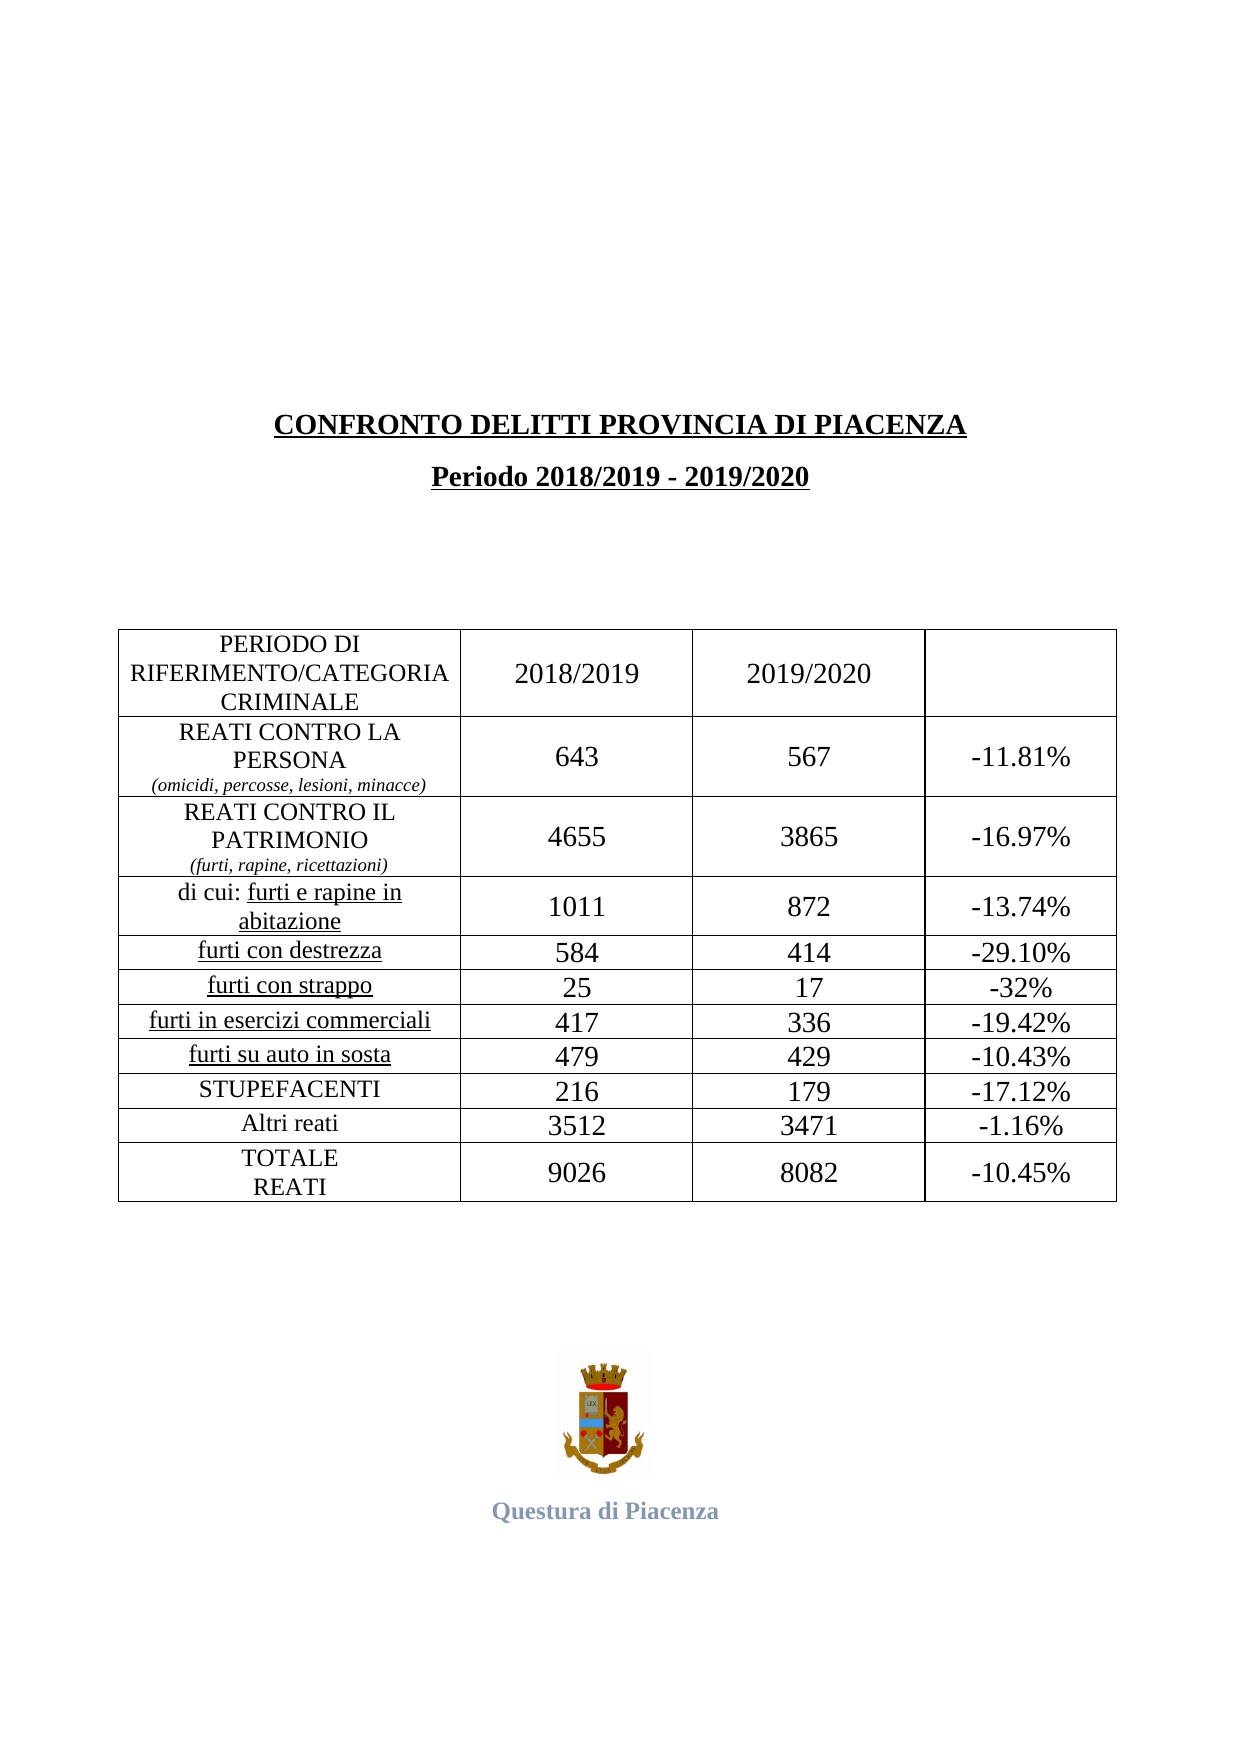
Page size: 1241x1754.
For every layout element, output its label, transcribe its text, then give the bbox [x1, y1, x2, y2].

table_cell furti con destrezza [119, 936, 460, 969]
table_header 2019/2020 [693, 630, 924, 716]
text CONFRONTO DELITTI PROVINCIA DI PIACENZA [118, 407, 1122, 440]
table_header PERIODO DI RIFERIMENTO/CATEGORIA CRIMINALE [119, 630, 460, 716]
table_cell Altri reati [119, 1109, 460, 1142]
table_cell -1.16% [926, 1109, 1116, 1142]
table_cell 17 [693, 970, 924, 1004]
table_cell REATI CONTRO IL PATRIMONIO (furti, rapine, ricettazioni) [119, 797, 460, 876]
table_cell -16.97% [926, 797, 1116, 876]
table_cell -19.42% [926, 1005, 1116, 1038]
table_cell 584 [461, 936, 692, 969]
table_cell -29.10% [926, 936, 1116, 969]
table_cell 25 [461, 970, 692, 1004]
table_cell -10.45% [926, 1143, 1116, 1201]
table_cell di cui: furti e rapine in abitazione [119, 877, 460, 934]
table_cell 3865 [693, 797, 924, 876]
table_header [926, 630, 1116, 716]
table_cell furti su auto in sosta [119, 1039, 460, 1073]
table_header 2018/2019 [461, 630, 692, 716]
table_cell 567 [693, 717, 924, 796]
table_cell 336 [693, 1005, 924, 1038]
table_cell 479 [461, 1039, 692, 1073]
table_cell -17.12% [926, 1074, 1116, 1107]
table_cell 9026 [461, 1143, 692, 1201]
table_cell furti con strappo [119, 970, 460, 1004]
table_cell REATI CONTRO LA PERSONA (omicidi, percosse, lesioni, minacce) [119, 717, 460, 796]
text Questura di Piacenza [88, 1496, 1122, 1524]
table_cell TOTALE REATI [119, 1143, 460, 1201]
table_cell 643 [461, 717, 692, 796]
table_cell 3471 [693, 1109, 924, 1142]
table_cell -32% [926, 970, 1116, 1004]
picture [492, 1350, 719, 1477]
table_cell 872 [693, 877, 924, 934]
table_cell 3512 [461, 1109, 692, 1142]
table_cell 417 [461, 1005, 692, 1038]
table_cell -11.81% [926, 717, 1116, 796]
table_cell STUPEFACENTI [119, 1074, 460, 1107]
table_cell 414 [693, 936, 924, 969]
table_cell -10.43% [926, 1039, 1116, 1073]
table_cell 1011 [461, 877, 692, 934]
table_cell 216 [461, 1074, 692, 1107]
text Periodo 2018/2019 - 2019/2020 [118, 459, 1122, 493]
table_cell 8082 [693, 1143, 924, 1201]
table_cell 179 [693, 1074, 924, 1107]
table_cell 429 [693, 1039, 924, 1073]
table_cell -13.74% [926, 877, 1116, 934]
table_cell furti in esercizi commerciali [119, 1005, 460, 1038]
table_cell 4655 [461, 797, 692, 876]
